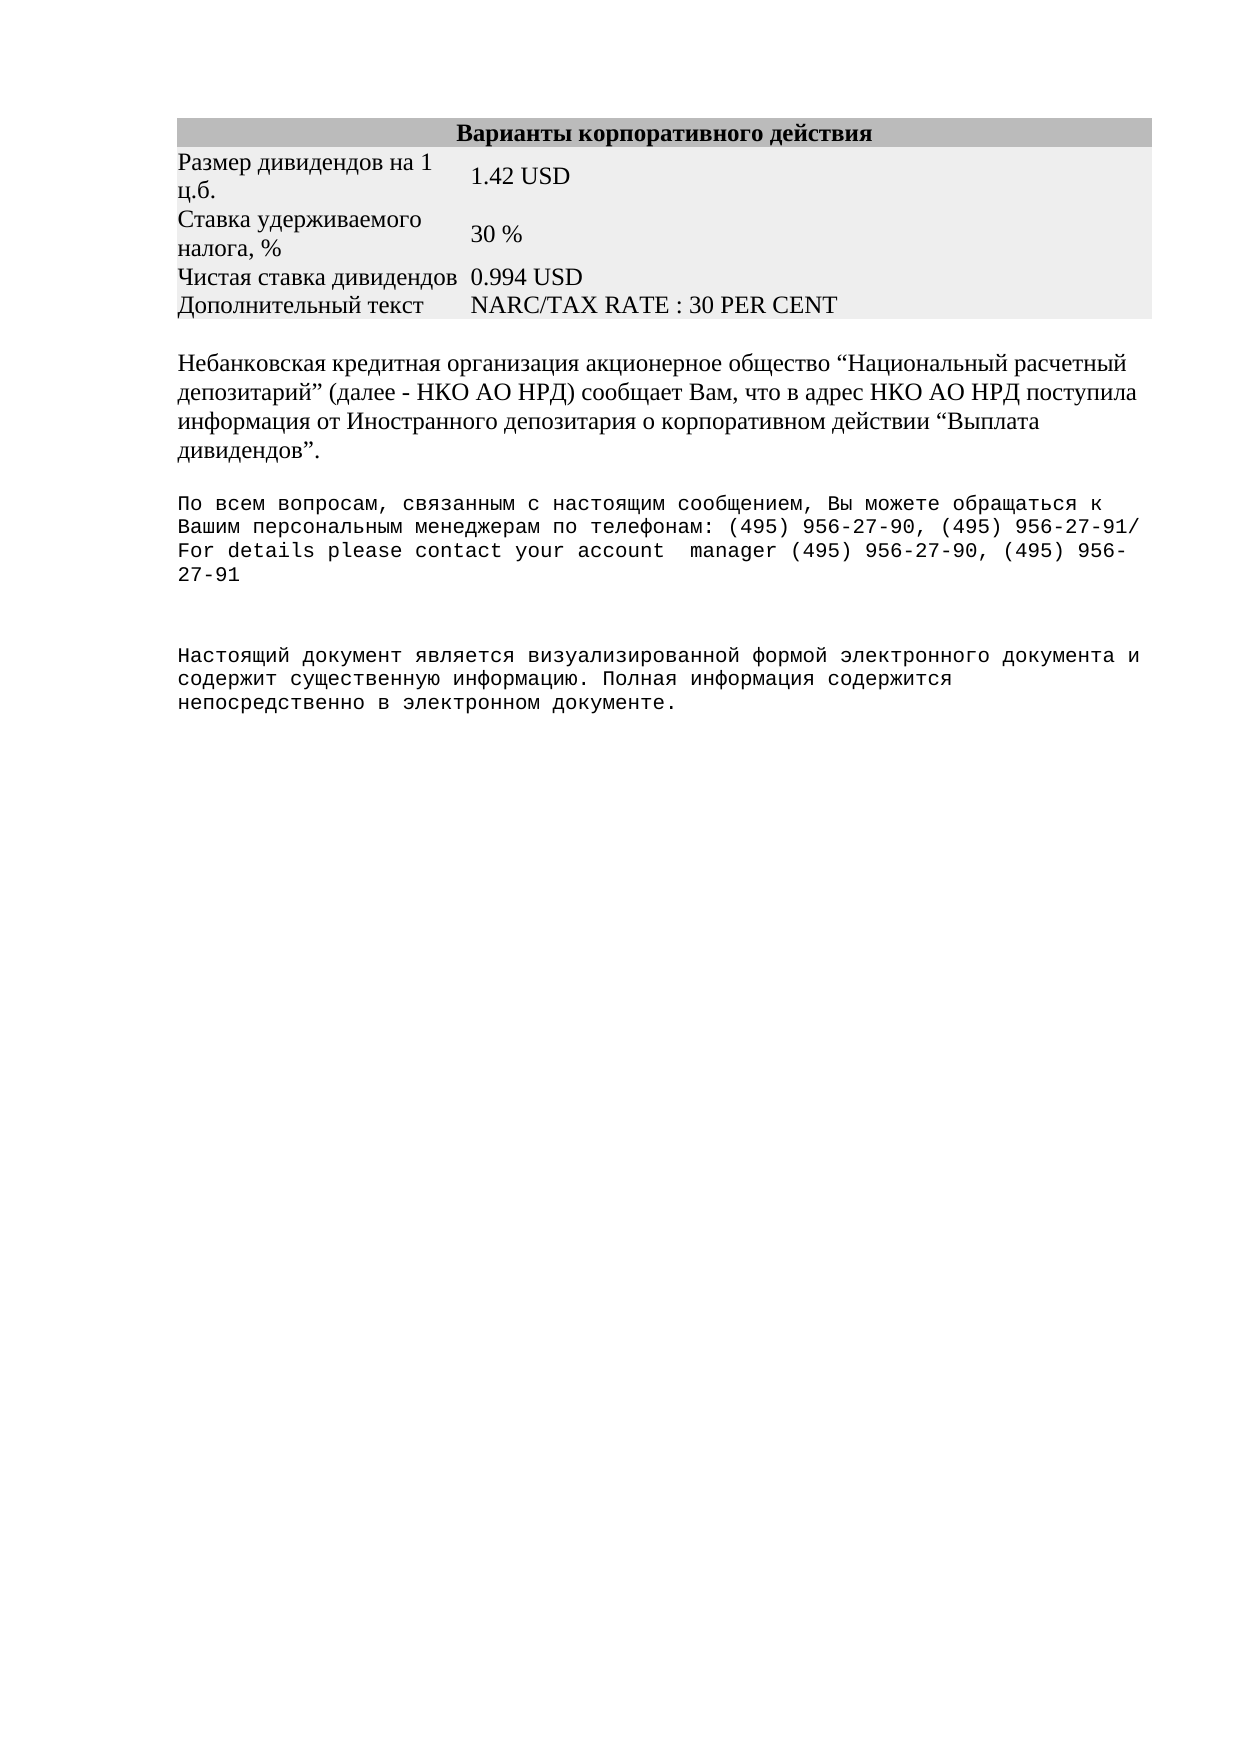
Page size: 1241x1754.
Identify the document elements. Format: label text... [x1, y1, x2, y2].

text По всем вопросам, связанным с настоящим сообщением, Вы можете обращаться к Вашим персональным менеджерам по телефонам: (495) 956-27-90, (495) 956-27-91/ For details please contact your account manager (495) 956-27-90, (495) 956-27-91 [177, 493, 1152, 587]
table_cell 1.42 USD [470, 147, 1152, 204]
table_cell 0.994 USD [470, 262, 1152, 291]
text Настоящий документ является визуализированной формой электронного документа и содержит существенную информацию. Полная информация содержится непосредственно в электронном документе. [177, 645, 1152, 716]
table_cell Чистая ставка дивидендов [177, 262, 470, 291]
table_cell Ставка удерживаемого налога, % [177, 204, 470, 262]
table_cell Размер дивидендов на 1 ц.б. [177, 147, 470, 204]
table_cell Дополнительный текст [177, 291, 470, 319]
table_header Варианты корпоративного действия [177, 118, 1152, 147]
text Небанковская кредитная организация акционерное общество “Национальный расчетный депозитарий” (далее - НКО АО НРД) сообщает Вам, что в адрес НКО АО НРД поступила информация от Иностранного депозитария о корпоративном действии “Выплата дивидендов”. [177, 348, 1152, 463]
table_cell NARC/TAX RATE : 30 PER CENT [470, 291, 1152, 319]
table_cell 30 % [470, 204, 1152, 262]
